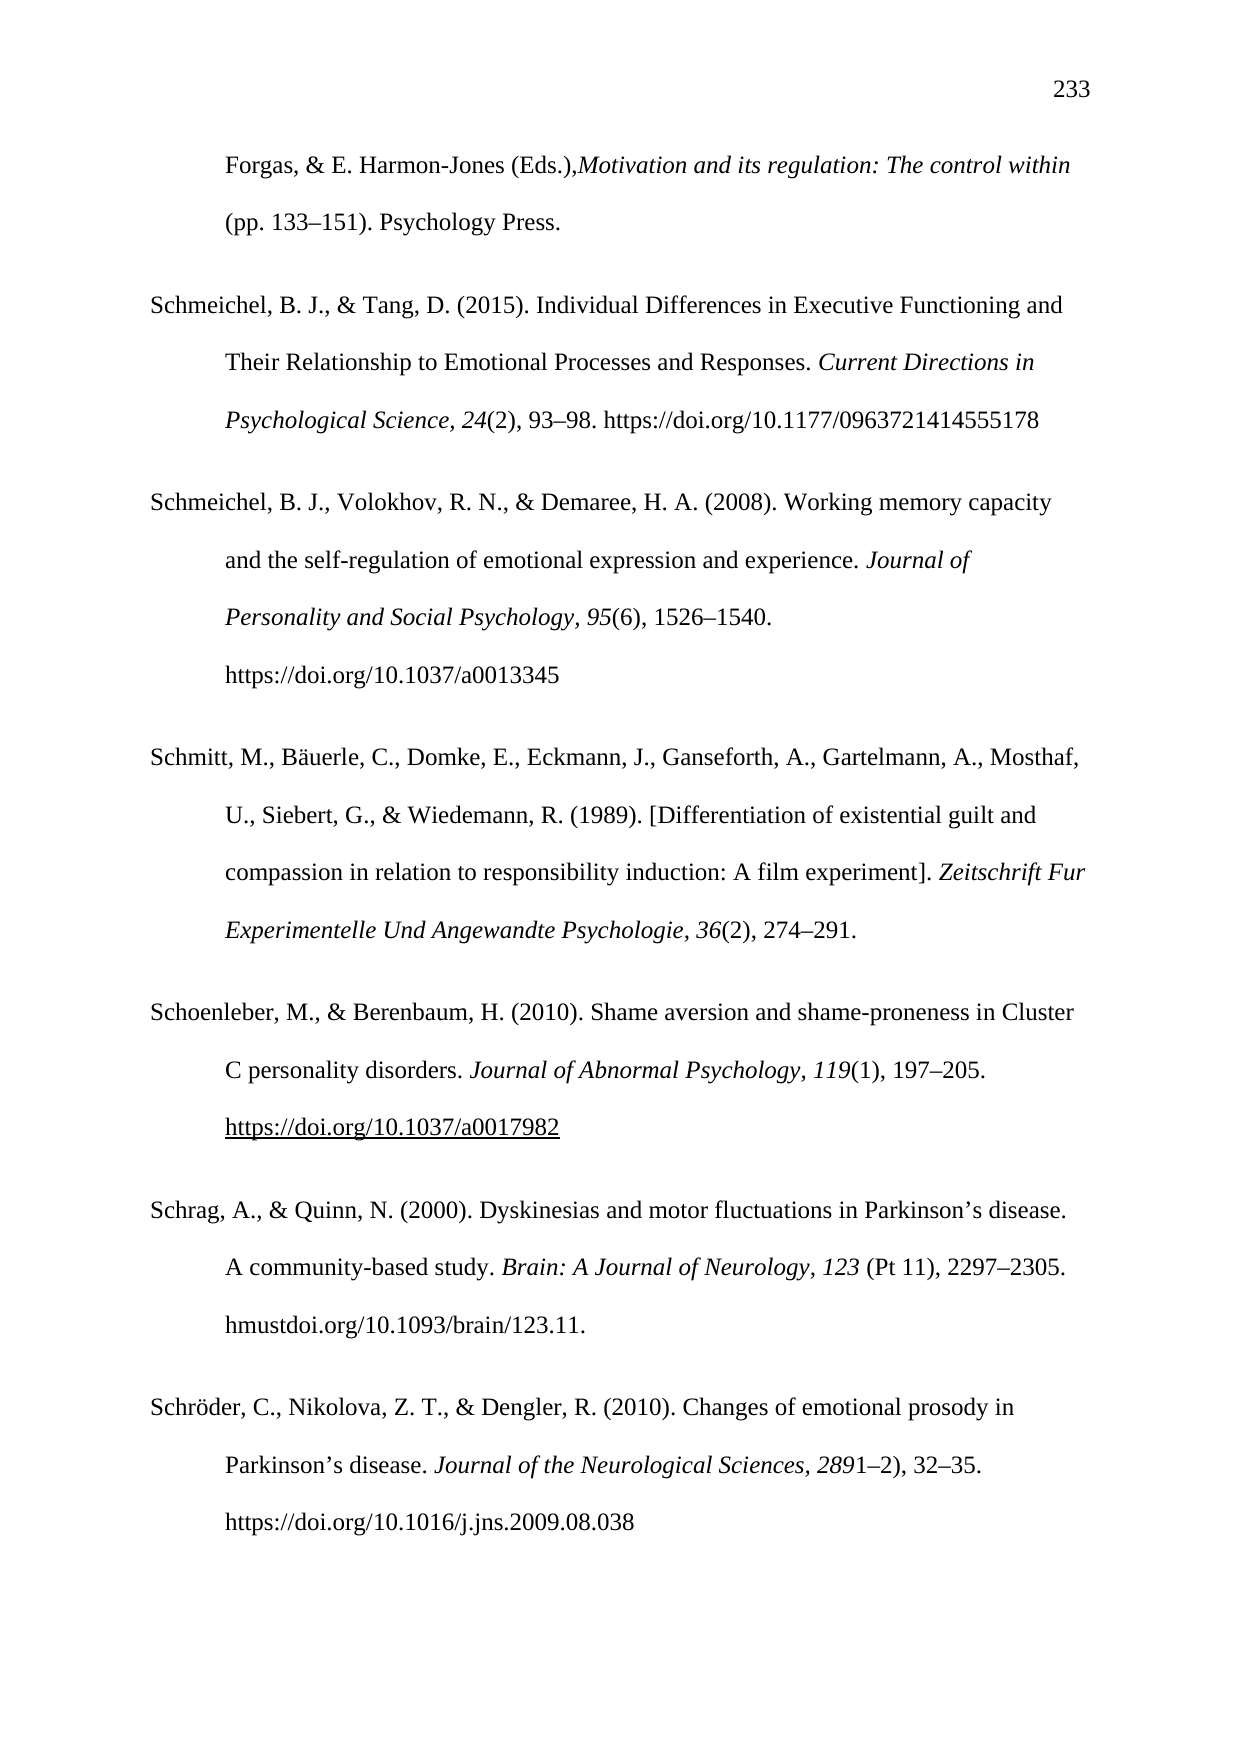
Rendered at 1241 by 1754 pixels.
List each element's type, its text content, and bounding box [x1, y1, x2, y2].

text Schmeichel, B. J., & Tang, D. (2015). Individual Differences in Executive Functioning and Their Relationship to Emotional Processes and Responses. Current Directions in Psychological Science, 24(2), 93–98. https://doi.org/10.1177/0963721414555178 [150, 290, 1090, 434]
text Schoenleber, M., & Berenbaum, H. (2010). Shame aversion and shame-proneness in Cluster C personality disorders. Journal of Abnormal Psychology, 119(1), 197–205. https://doi.org/10.1037/a0017982 [150, 997, 1090, 1141]
text Schröder, C., Nikolova, Z. T., & Dengler, R. (2010). Changes of emotional prosody in Parkinson’s disease. Journal of the Neurological Sciences, 2891–2), 32–35. https://doi.org/10.1016/j.jns.2009.08.038 [150, 1392, 1090, 1536]
text Schmitt, M., Bäuerle, C., Domke, E., Eckmann, J., Ganseforth, A., Gartelmann, A., Mosthaf, U., Siebert, G., & Wiedemann, R. (1989). [Differentiation of existential guilt and compassion in relation to responsibility induction: A film experiment]. Zeitschrift Fur Experimentelle Und Angewandte Psychologie, 36(2), 274–291. [150, 742, 1090, 944]
text Schmeichel, B. J., Volokhov, R. N., & Demaree, H. A. (2008). Working memory capacity and the self-regulation of emotional expression and experience. Journal of Personality and Social Psychology, 95(6), 1526–1540. https://doi.org/10.1037/a0013345 [150, 487, 1090, 689]
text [150, 150, 1090, 236]
text Schrag, A., & Quinn, N. (2000). Dyskinesias and motor fluctuations in Parkinson’s disease. A community-based study. Brain: A Journal of Neurology, 123 (Pt 11), 2297–2305. hmustdoi.org/10.1093/brain/123.11. [150, 1195, 1090, 1339]
